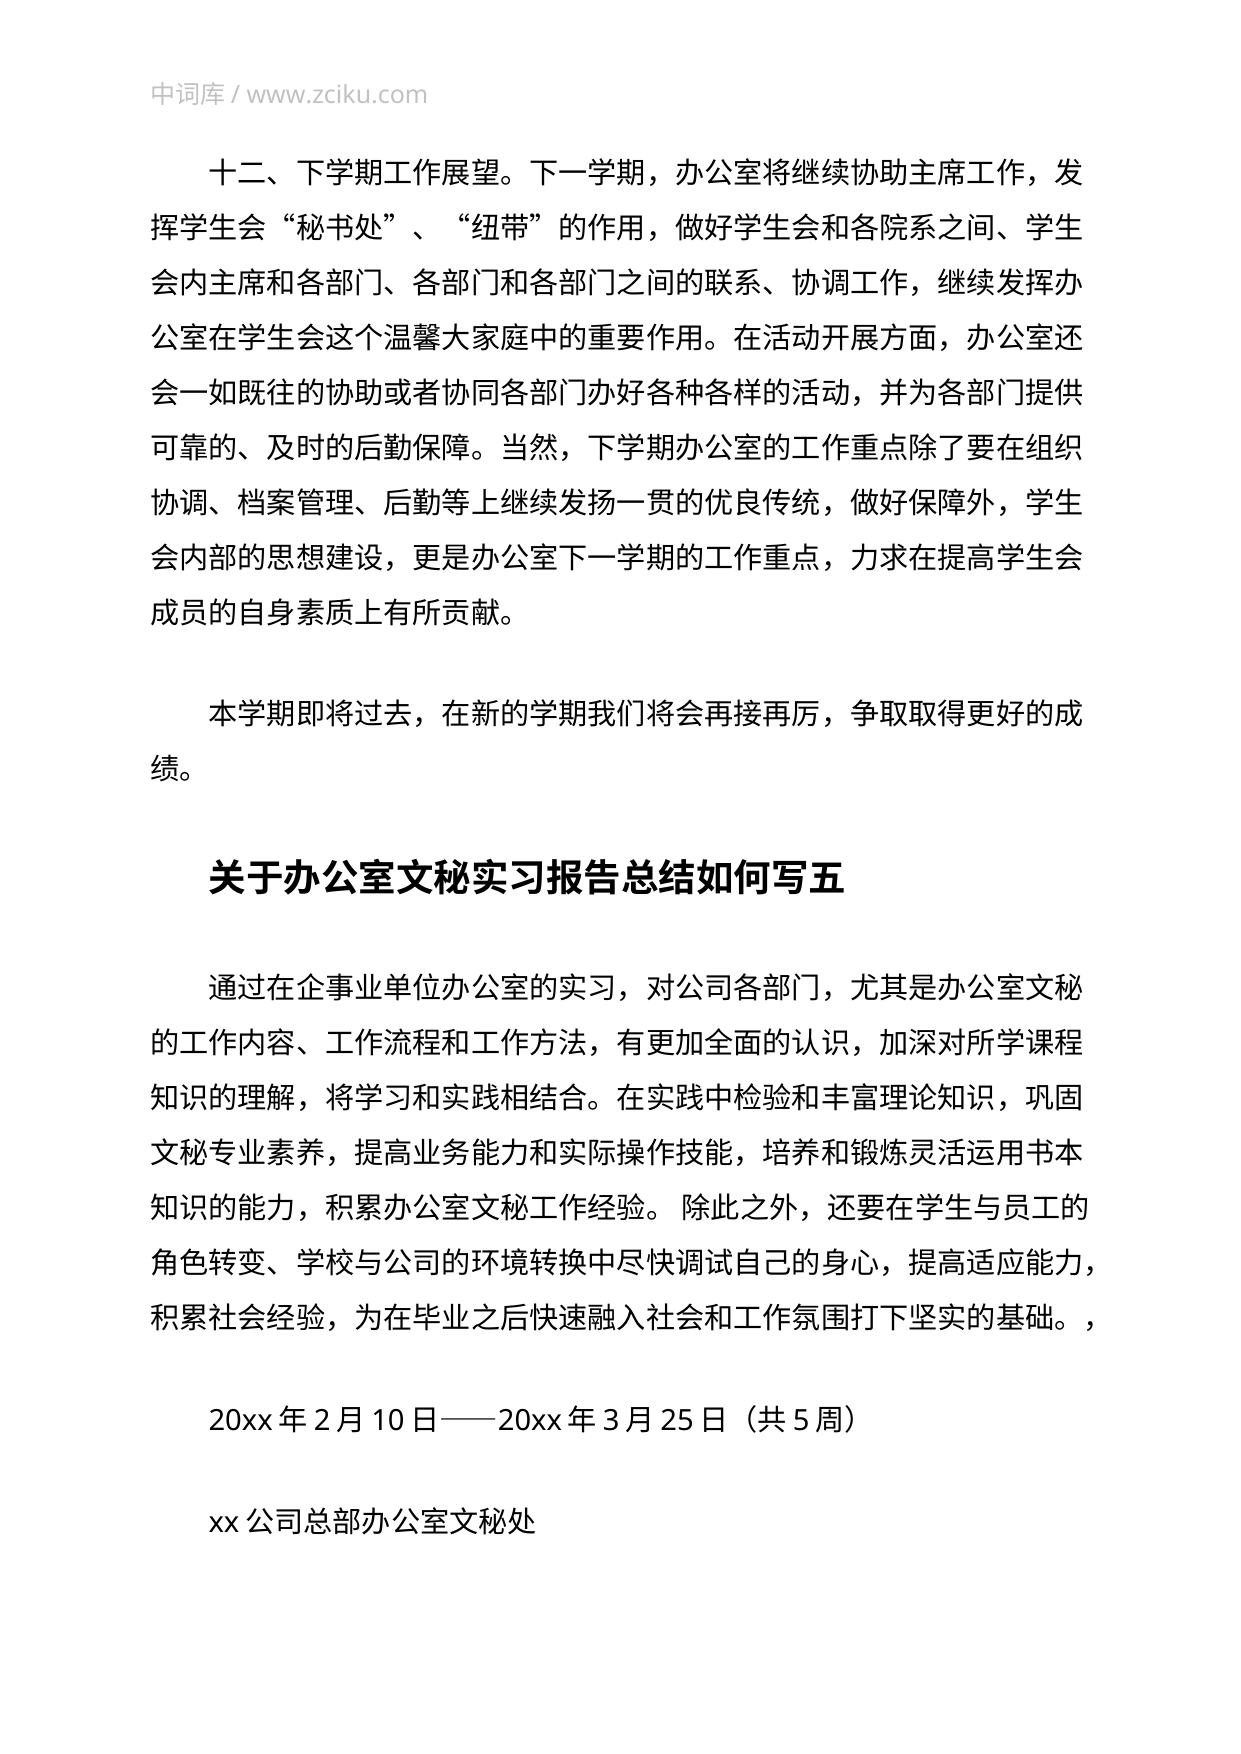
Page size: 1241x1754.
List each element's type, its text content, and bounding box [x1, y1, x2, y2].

text 20xx年2月10日——20xx年3月25日（共5周） [150, 1396, 1090, 1438]
text 关于办公室文秘实习报告总结如何写五 [150, 848, 1090, 902]
text xx公司总部办公室文秘处 [150, 1498, 1090, 1541]
text 通过在企事业单位办公室的实习，对公司各部门，尤其是办公室文秘的工作内容、工作流程和工作方法，有更加全面的认识，加深对所学课程知识的理解，将学习和实践相结合。在实践中检验和丰富理论知识，巩固文秘专业素养，提高业务能力和实际操作技能，培养和锻炼灵活运用书本知识的能力，积累办公室文秘工作经验。 除此之外，还要在学生与员工的角色转变、学校与公司的环境转换中尽快调试自己的身心，提高适应能力，积累社会经验，为在毕业之后快速融入社会和工作氛围打下坚实的基础。， [150, 965, 1090, 1337]
text 本学期即将过去，在新的学期我们将会再接再厉，争取取得更好的成绩。 [150, 691, 1090, 788]
text 十二、下学期工作展望。下一学期，办公室将继续协助主席工作，发挥学生会“秘书处”、“纽带”的作用，做好学生会和各院系之间、学生会内主席和各部门、各部门和各部门之间的联系、协调工作，继续发挥办公室在学生会这个温馨大家庭中的重要作用。在活动开展方面，办公室还会一如既往的协助或者协同各部门办好各种各样的活动，并为各部门提供可靠的、及时的后勤保障。当然，下学期办公室的工作重点除了要在组织协调、档案管理、后勤等上继续发扬一贯的优良传统，做好保障外，学生会内部的思想建设，更是办公室下一学期的工作重点，力求在提高学生会成员的自身素质上有所贡献。 [150, 150, 1090, 631]
